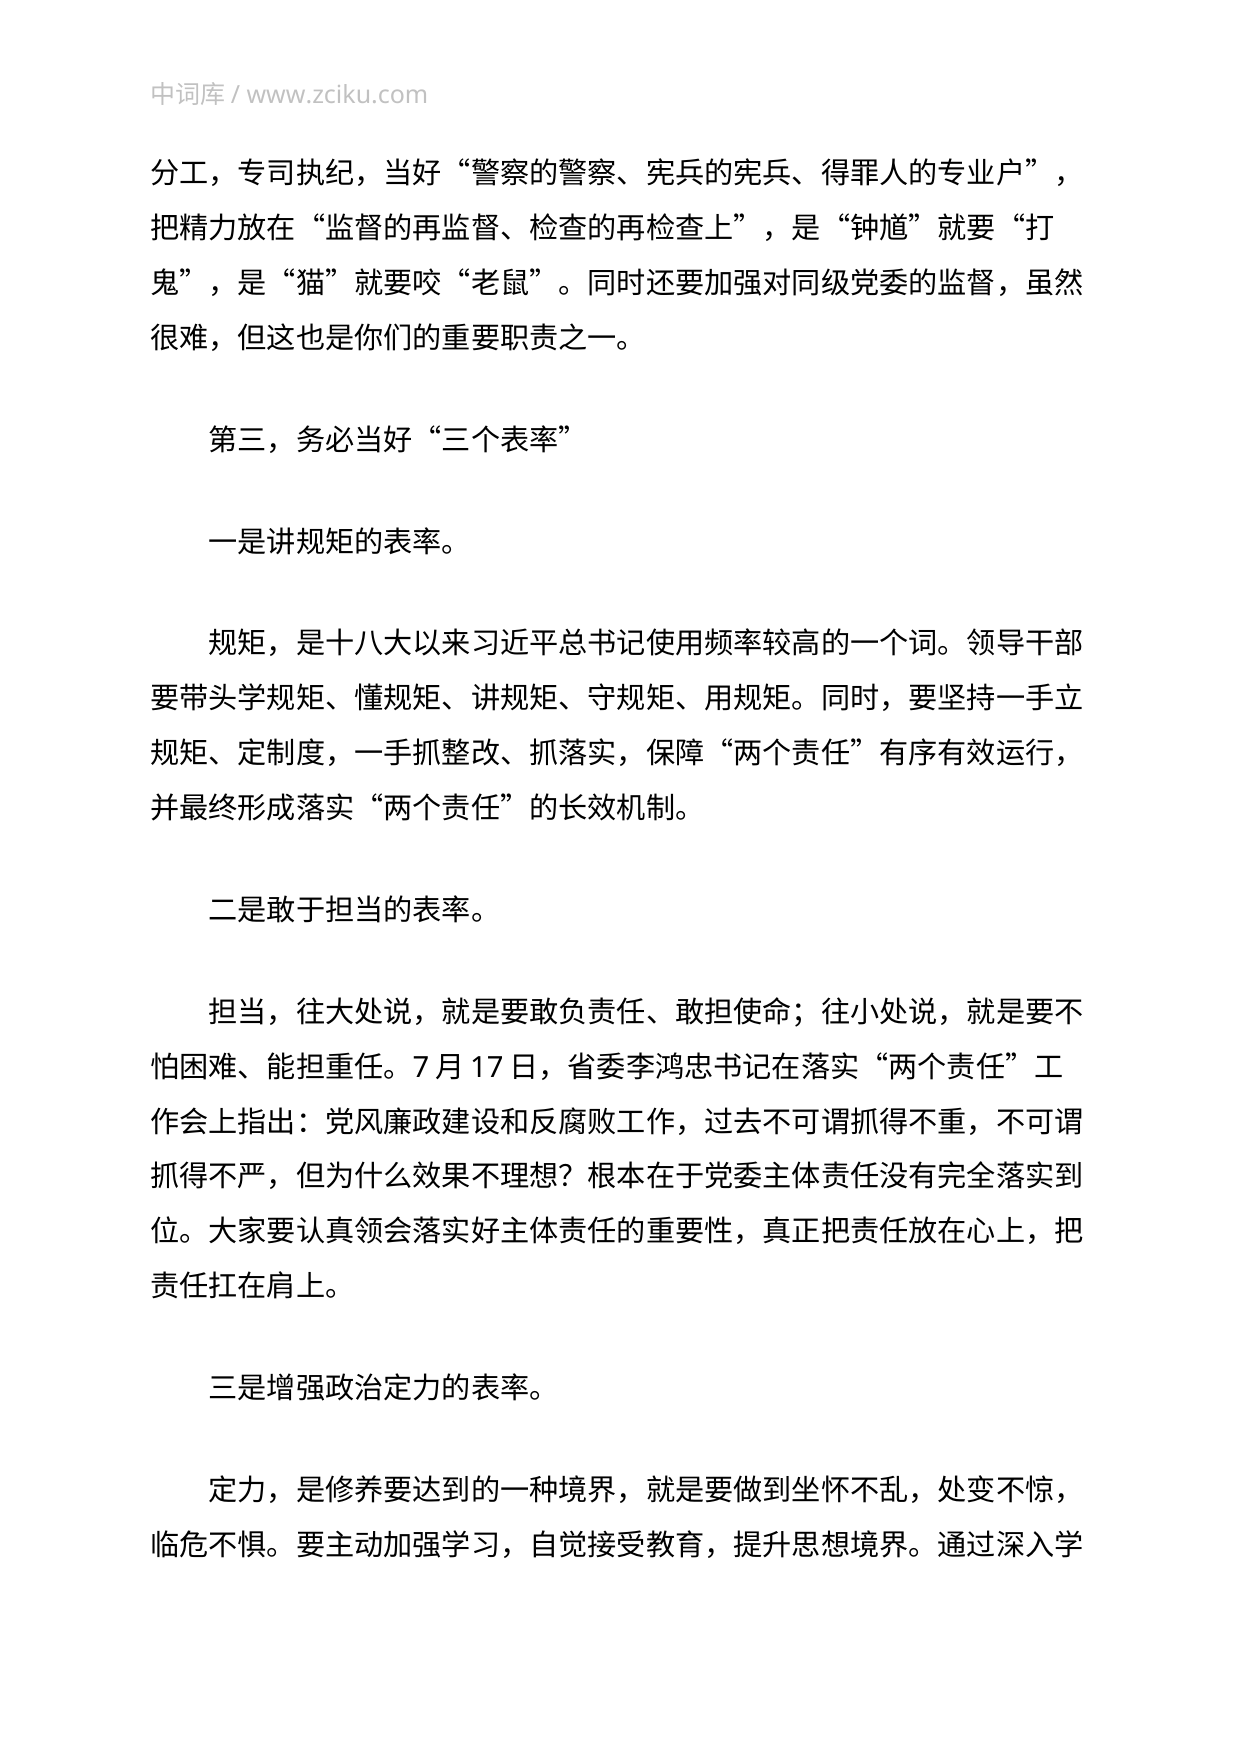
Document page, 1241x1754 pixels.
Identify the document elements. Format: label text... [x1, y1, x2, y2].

text 规矩，是十八大以来习近平总书记使用频率较高的一个词。领导干部要带头学规矩、懂规矩、讲规矩、守规矩、用规矩。同时，要坚持一手立规矩、定制度，一手抓整改、抓落实，保障“两个责任”有序有效运行，并最终形成落实“两个责任”的长效机制。 [150, 620, 1090, 827]
text 一是讲规矩的表率。 [150, 518, 1090, 561]
text 三是增强政治定力的表率。 [150, 1364, 1090, 1407]
text 第三，务必当好“三个表率” [150, 416, 1090, 459]
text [150, 1466, 1090, 1563]
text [150, 150, 1090, 357]
text 担当，往大处说，就是要敢负责任、敢担使命；往小处说，就是要不怕困难、能担重任。7月17日，省委李鸿忠书记在落实“两个责任”工作会上指出：党风廉政建设和反腐败工作，过去不可谓抓得不重，不可谓抓得不严，但为什么效果不理想？根本在于党委主体责任没有完全落实到位。大家要认真领会落实好主体责任的重要性，真正把责任放在心上，把责任扛在肩上。 [150, 988, 1090, 1305]
text 二是敢于担当的表率。 [150, 886, 1090, 929]
